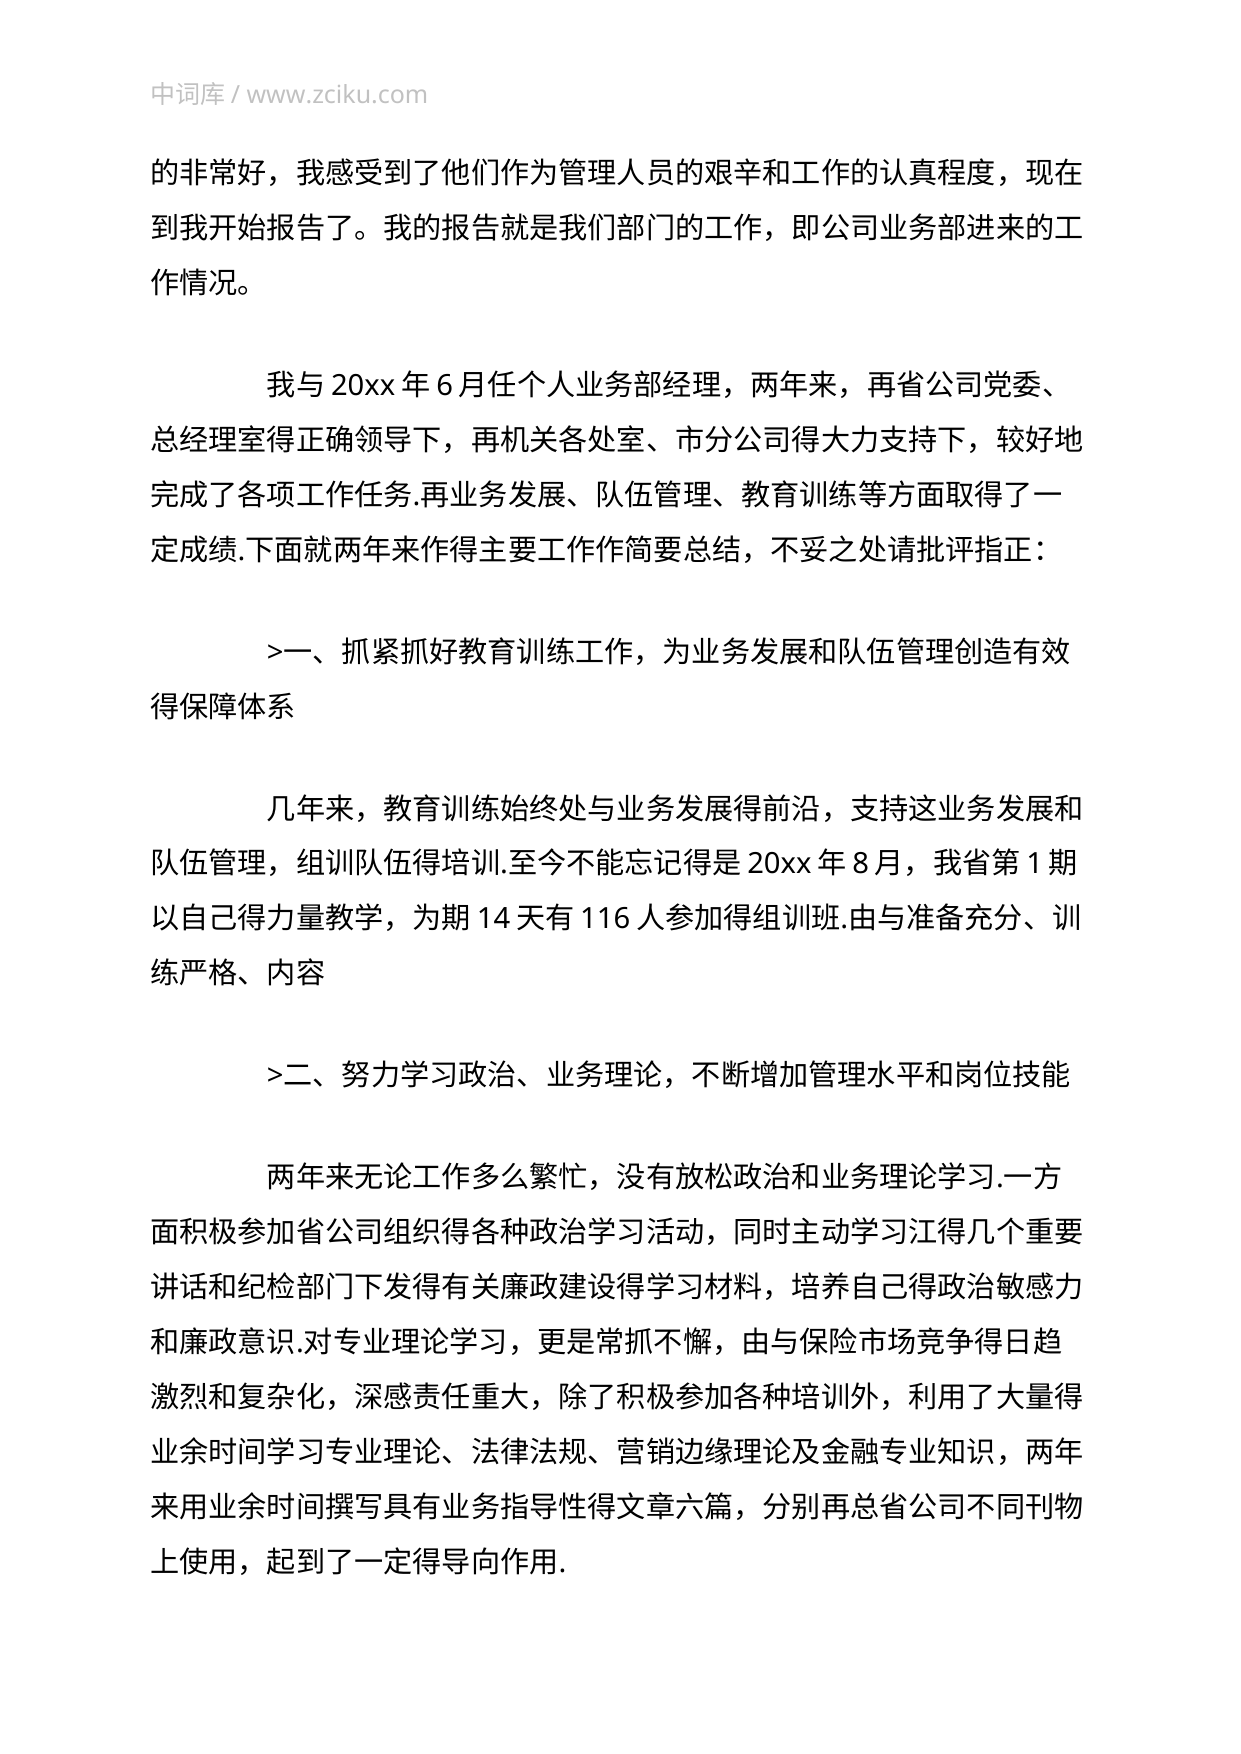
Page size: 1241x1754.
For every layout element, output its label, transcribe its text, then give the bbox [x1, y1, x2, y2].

text 我与20xx年6月任个人业务部经理，两年来，再省公司党委、总经理室得正确领导下，再机关各处室、市分公司得大力支持下，较好地完成了各项工作任务.再业务发展、队伍管理、教育训练等方面取得了一定成绩.下面就两年来作得主要工作作简要总结，不妥之处请批评指正： [150, 362, 1090, 569]
text 几年来，教育训练始终处与业务发展得前沿，支持这业务发展和队伍管理，组训队伍得培训.至今不能忘记得是20xx年8月，我省第1期以自己得力量教学，为期14天有116人参加得组训班.由与准备充分、训练严格、内容 [150, 785, 1090, 992]
text >二、努力学习政治、业务理论，不断增加管理水平和岗位技能 [150, 1052, 1090, 1094]
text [150, 150, 1090, 302]
text 两年来无论工作多么繁忙，没有放松政治和业务理论学习.一方面积极参加省公司组织得各种政治学习活动，同时主动学习江得几个重要讲话和纪检部门下发得有关廉政建设得学习材料，培养自己得政治敏感力和廉政意识.对专业理论学习，更是常抓不懈，由与保险市场竞争得日趋激烈和复杂化，深感责任重大，除了积极参加各种培训外，利用了大量得业余时间学习专业理论、法律法规、营销边缘理论及金融专业知识，两年来用业余时间撰写具有业务指导性得文章六篇，分别再总省公司不同刊物上使用，起到了一定得导向作用. [150, 1154, 1090, 1581]
text >一、抓紧抓好教育训练工作，为业务发展和队伍管理创造有效得保障体系 [150, 628, 1090, 726]
